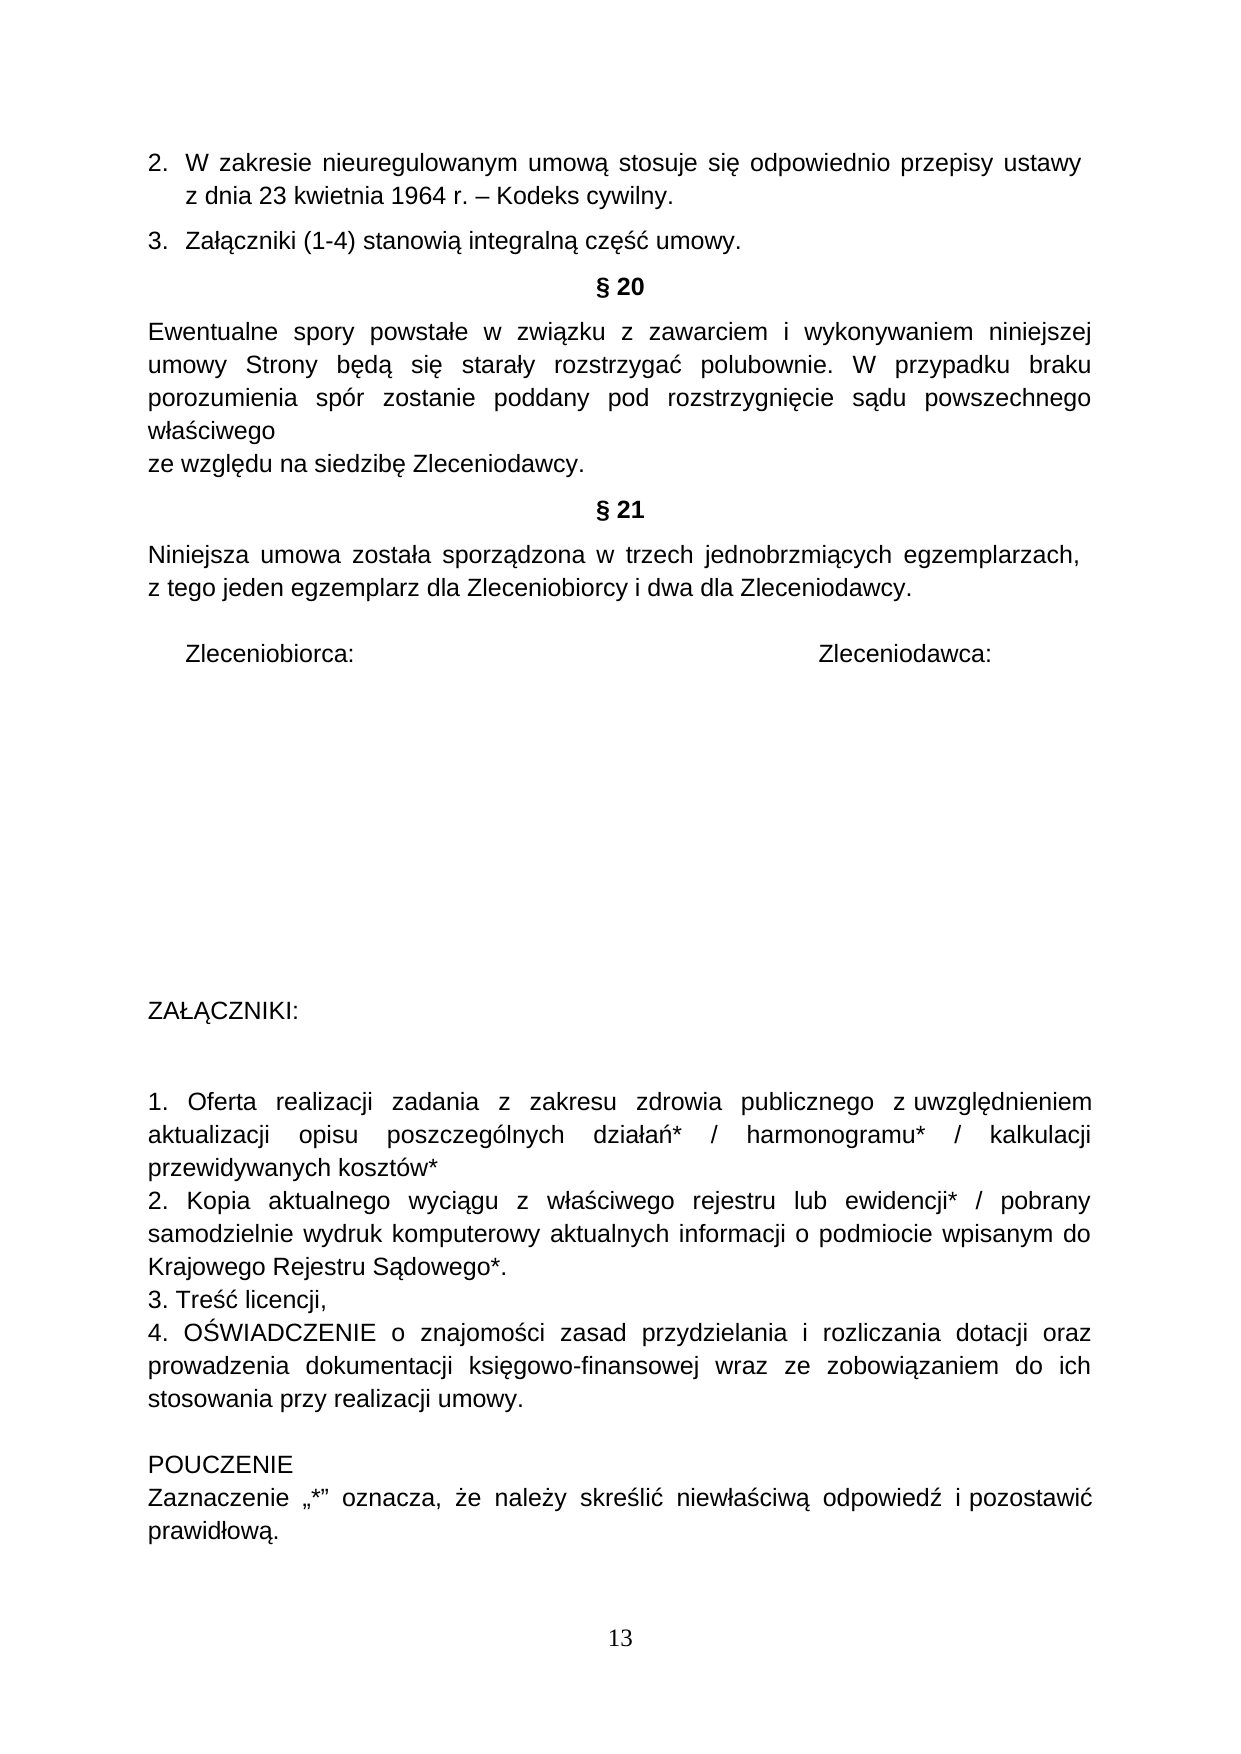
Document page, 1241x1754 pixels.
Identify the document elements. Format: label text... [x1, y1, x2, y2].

text 3. Treść licencji, [148, 1285, 1093, 1313]
text 2. Kopia aktualnego wyciągu z właściwego rejestru lub ewidencji* / pobrany samodzielnie wydruk komputerowy aktualnych informacji o podmiocie wpisanym do Krajowego Rejestru Sądowego*. [148, 1186, 1093, 1281]
text Ewentualne spory powstałe w związku z zawarciem i wykonywaniem niniejszej umowy Strony będą się starały rozstrzygać polubownie. W przypadku braku porozumienia spór zostanie poddany pod rozstrzygnięcie sądu powszechnego właściwego ze względu na siedzibę Zleceniodawcy. [148, 317, 1093, 478]
list Załączniki (1-4) stanowią integralną część umowy. [148, 226, 1093, 255]
text 1. Oferta realizacji zadania z zakresu zdrowia publicznego z uwzględnieniem aktualizacji opisu poszczególnych działań* / harmonogramu* / kalkulacji przewidywanych kosztów* [148, 1087, 1093, 1181]
text Zleceniobiorca: Zleceniodawca: [185, 639, 1093, 668]
text POUCZENIE [148, 1450, 1225, 1479]
text Niniejsza umowa została sporządzona w trzech jednobrzmiących egzemplarzach, z tego jeden egzemplarz dla Zleceniobiorcy i dwa dla Zleceniodawcy. [148, 540, 1093, 602]
list W zakresie nieuregulowanym umową stosuje się odpowiednio przepisy ustawy z dnia 23 kwietnia 1964 r. – Kodeks cywilny. [148, 148, 1093, 209]
text 4. OŚWIADCZENIE o znajomości zasad przydzielania i rozliczania dotacji oraz prowadzenia dokumentacji księgowo-finansowej wraz ze zobowiązaniem do ich stosowania przy realizacji umowy. [148, 1318, 1093, 1413]
text § 21 [148, 495, 1093, 524]
text ZAŁĄCZNIKI: [148, 996, 1093, 1024]
text Zaznaczenie „*” oznacza, że należy skreślić niewłaściwą odpowiedź i pozostawić prawidłową. [148, 1483, 1093, 1545]
text § 20 [148, 272, 1093, 301]
